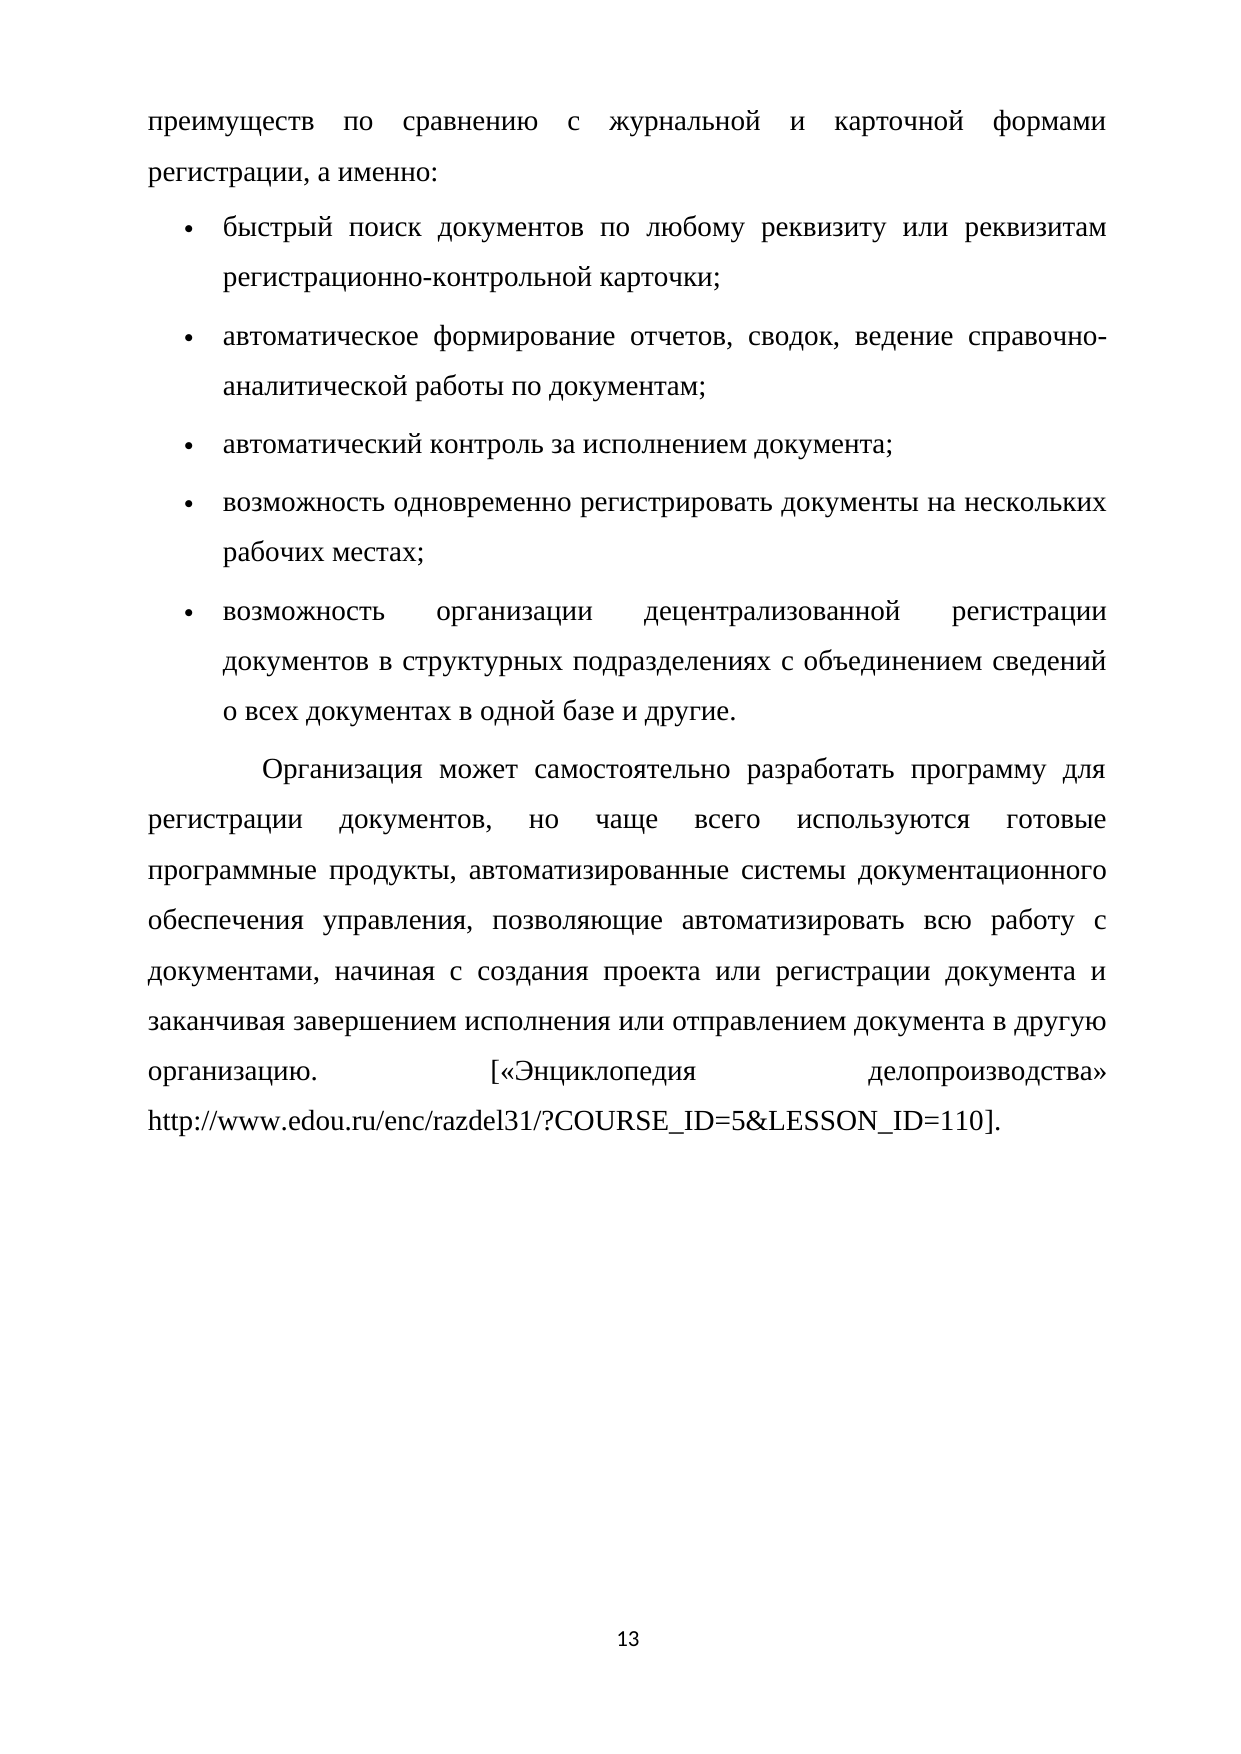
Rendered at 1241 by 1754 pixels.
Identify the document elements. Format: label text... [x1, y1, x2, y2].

list автоматический контроль за исполнением документа; [185, 527, 1107, 560]
list автоматическое формирование отчетов, сводок, ведение справочно-аналитической работы по документам; [185, 418, 1107, 502]
text Организация может самостоятельно разработать программу для регистрации документов, но чаще всего используются готовые программные продукты, автоматизированные системы документационного обеспечения управления, позволяющие автоматизировать всю работу с документами, начиная с создания проекта или регистрации документа и заканчивая завершением исполнения или отправлением документа в другую организацию. [«Энциклопедия делопроизводства» http://www.edou.ru/enc/razdel31/?COURSE_ID=5&LESSON_ID=110]. [148, 852, 1107, 1238]
list возможность одновременно регистрировать документы на нескольких рабочих местах; [185, 585, 1107, 669]
text Автоматизированная форма регистрации в настоящее время широко применяется во многих организациях, т.к. она имеет ряд существенных преимуществ по сравнению с журнальной и карточной формами регистрации, а именно: [148, 103, 1107, 288]
list возможность организации децентрализованной регистрации документов в структурных подразделениях с объединением сведений о всех документах в одной базе и другие. [185, 693, 1107, 827]
list быстрый поиск документов по любому реквизиту или реквизитам регистрационно-контрольной карточки; [185, 310, 1107, 394]
